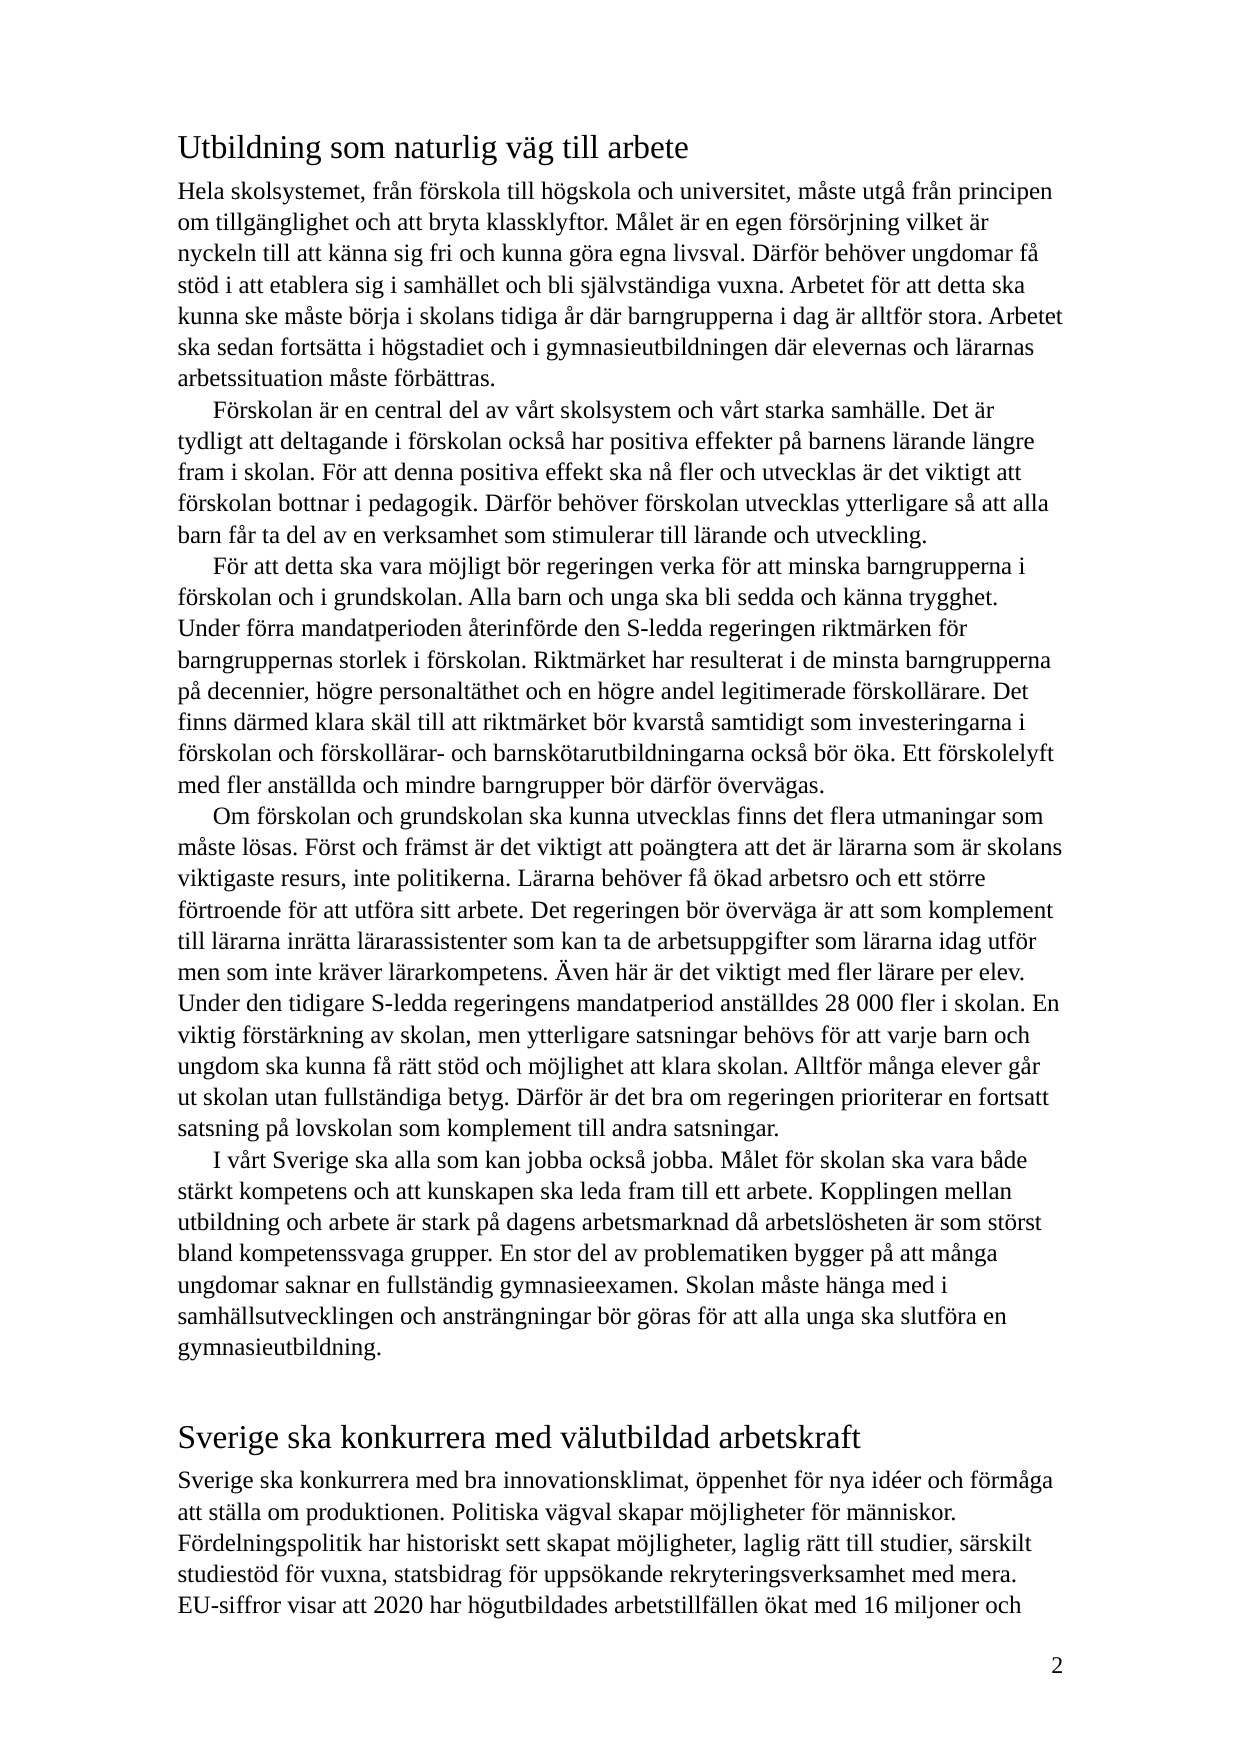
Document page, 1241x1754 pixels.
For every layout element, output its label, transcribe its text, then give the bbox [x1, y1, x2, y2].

text I vårt Sverige ska alla som kan jobba också jobba. Målet för skolan ska vara både stärkt kompetens och att kunskapen ska leda fram till ett arbete. Kopplingen mellan utbildning och arbete är stark på dagens arbetsmarknad då arbetslösheten är som störst bland kompetenssvaga grupper. En stor del av problematiken bygger på att många ungdomar saknar en fullständig gymnasieexamen. Skolan måste hänga med i samhällsutvecklingen och ansträngningar bör göras för att alla unga ska slutföra en gymnasieutbildning. [177, 1142, 1063, 1361]
subtitle Utbildning som naturlig väg till arbete [177, 134, 1063, 165]
text Om förskolan och grundskolan ska kunna utvecklas finns det flera utmaningar som måste lösas. Först och främst är det viktigt att poängtera att det är lärarna som är skolans viktigaste resurs, inte politikerna. Lärarna behöver få ökad arbetsro och ett större förtroende för att utföra sitt arbete. Det regeringen bör överväga är att som komplement till lärarna inrätta lärarassistenter som kan ta de arbetsuppgifter som lärarna idag utför men som inte kräver lärarkompetens. Även här är det viktigt med fler lärare per elev. Under den tidigare S-ledda regeringens mandatperiod anställdes 28 000 fler i skolan. En viktig förstärkning av skolan, men ytterligare satsningar behövs för att varje barn och ungdom ska kunna få rätt stöd och möjlighet att klara skolan. Alltför många elever går ut skolan utan fullständiga betyg. Därför är det bra om regeringen prioriterar en fortsatt satsning på lovskolan som komplement till andra satsningar. [177, 798, 1063, 1142]
text Hela skolsystemet, från förskola till högskola och universitet, måste utgå från principen om tillgänglighet och att bryta klassklyftor. Målet är en egen försörjning vilket är nyckeln till att känna sig fri och kunna göra egna livsval. Därför behöver ungdomar få stöd i att etablera sig i samhället och bli självständiga vuxna. Arbetet för att detta ska kunna ske måste börja i skolans tidiga år där barngrupperna i dag är alltför stora. Arbetet ska sedan fortsätta i högstadiet och i gymnasieutbildningen där elevernas och lärarnas arbetssituation måste förbättras. [177, 173, 1063, 392]
text Förskolan är en central del av vårt skolsystem och vårt starka samhälle. Det är tydligt att deltagande i förskolan också har positiva effekter på barnens lärande längre fram i skolan. För att denna positiva effekt ska nå fler och utvecklas är det viktigt att förskolan bottnar i pedagogik. Därför behöver förskolan utvecklas ytterligare så att alla barn får ta del av en verksamhet som stimulerar till lärande och utveckling. [177, 392, 1063, 548]
text För att detta ska vara möjligt bör regeringen verka för att minska barngrupperna i förskolan och i grundskolan. Alla barn och unga ska bli sedda och känna trygghet. Under förra mandatperioden återinförde den S-ledda regeringen riktmärken för barngruppernas storlek i förskolan. Riktmärket har resulterat i de minsta barngrupperna på decennier, högre personaltäthet och en högre andel legitimerade förskollärare. Det finns därmed klara skäl till att riktmärket bör kvarstå samtidigt som investeringarna i förskolan och förskollärar- och barnskötarutbildningarna också bör öka. Ett förskolelyft med fler anställda och mindre barngrupper bör därför övervägas. [177, 548, 1063, 798]
subtitle Sverige ska konkurrera med välutbildad arbetskraft [177, 1423, 1063, 1455]
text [177, 1463, 1063, 1619]
